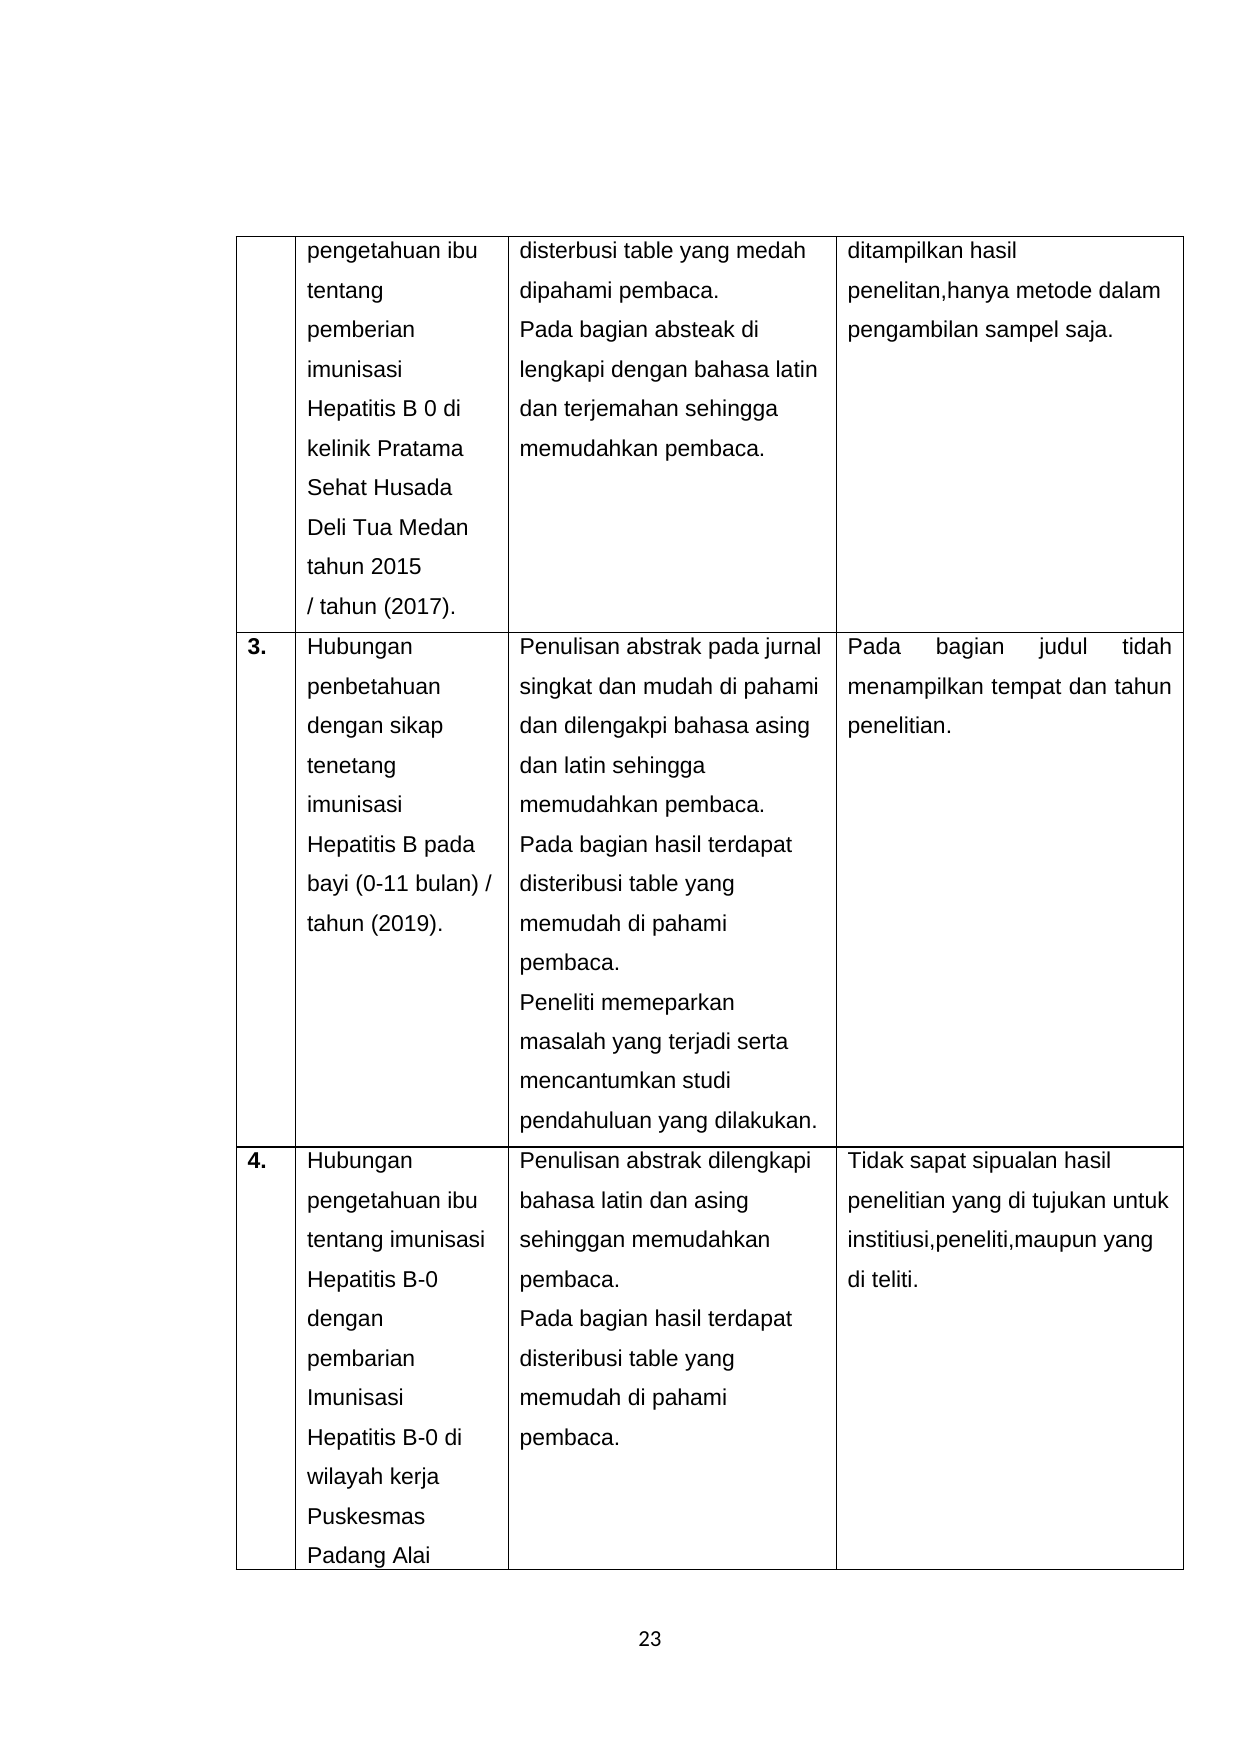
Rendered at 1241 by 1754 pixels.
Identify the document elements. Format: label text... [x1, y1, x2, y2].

table_cell Penulisan abstrak pada jurnal singkat dan mudah di pahami dan dilengakpi bahasa asing dan latin sehingga memudahkan pembaca. Pada bagian hasil terdapat disteribusi table yang memudah di pahami pembaca. Peneliti memeparkan masalah yang terjadi serta mencantumkan studi pendahuluan yang dilakukan. [509, 633, 836, 1146]
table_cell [837, 1148, 1183, 1568]
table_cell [296, 1148, 508, 1568]
table_cell Pada bagian judul tidah menampilkan tempat dan tahun penelitian. [837, 633, 1183, 1146]
table_cell 4. [237, 1148, 295, 1568]
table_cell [509, 1148, 836, 1568]
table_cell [509, 237, 836, 632]
table_cell Hubungan penbetahuan dengan sikap tenetang imunisasi Hepatitis B pada bayi (0-11 bulan) / tahun (2019). [296, 633, 508, 1146]
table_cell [296, 237, 508, 632]
table_cell 2. [237, 237, 295, 632]
table_cell 3. [237, 633, 295, 1146]
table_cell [837, 237, 1183, 632]
